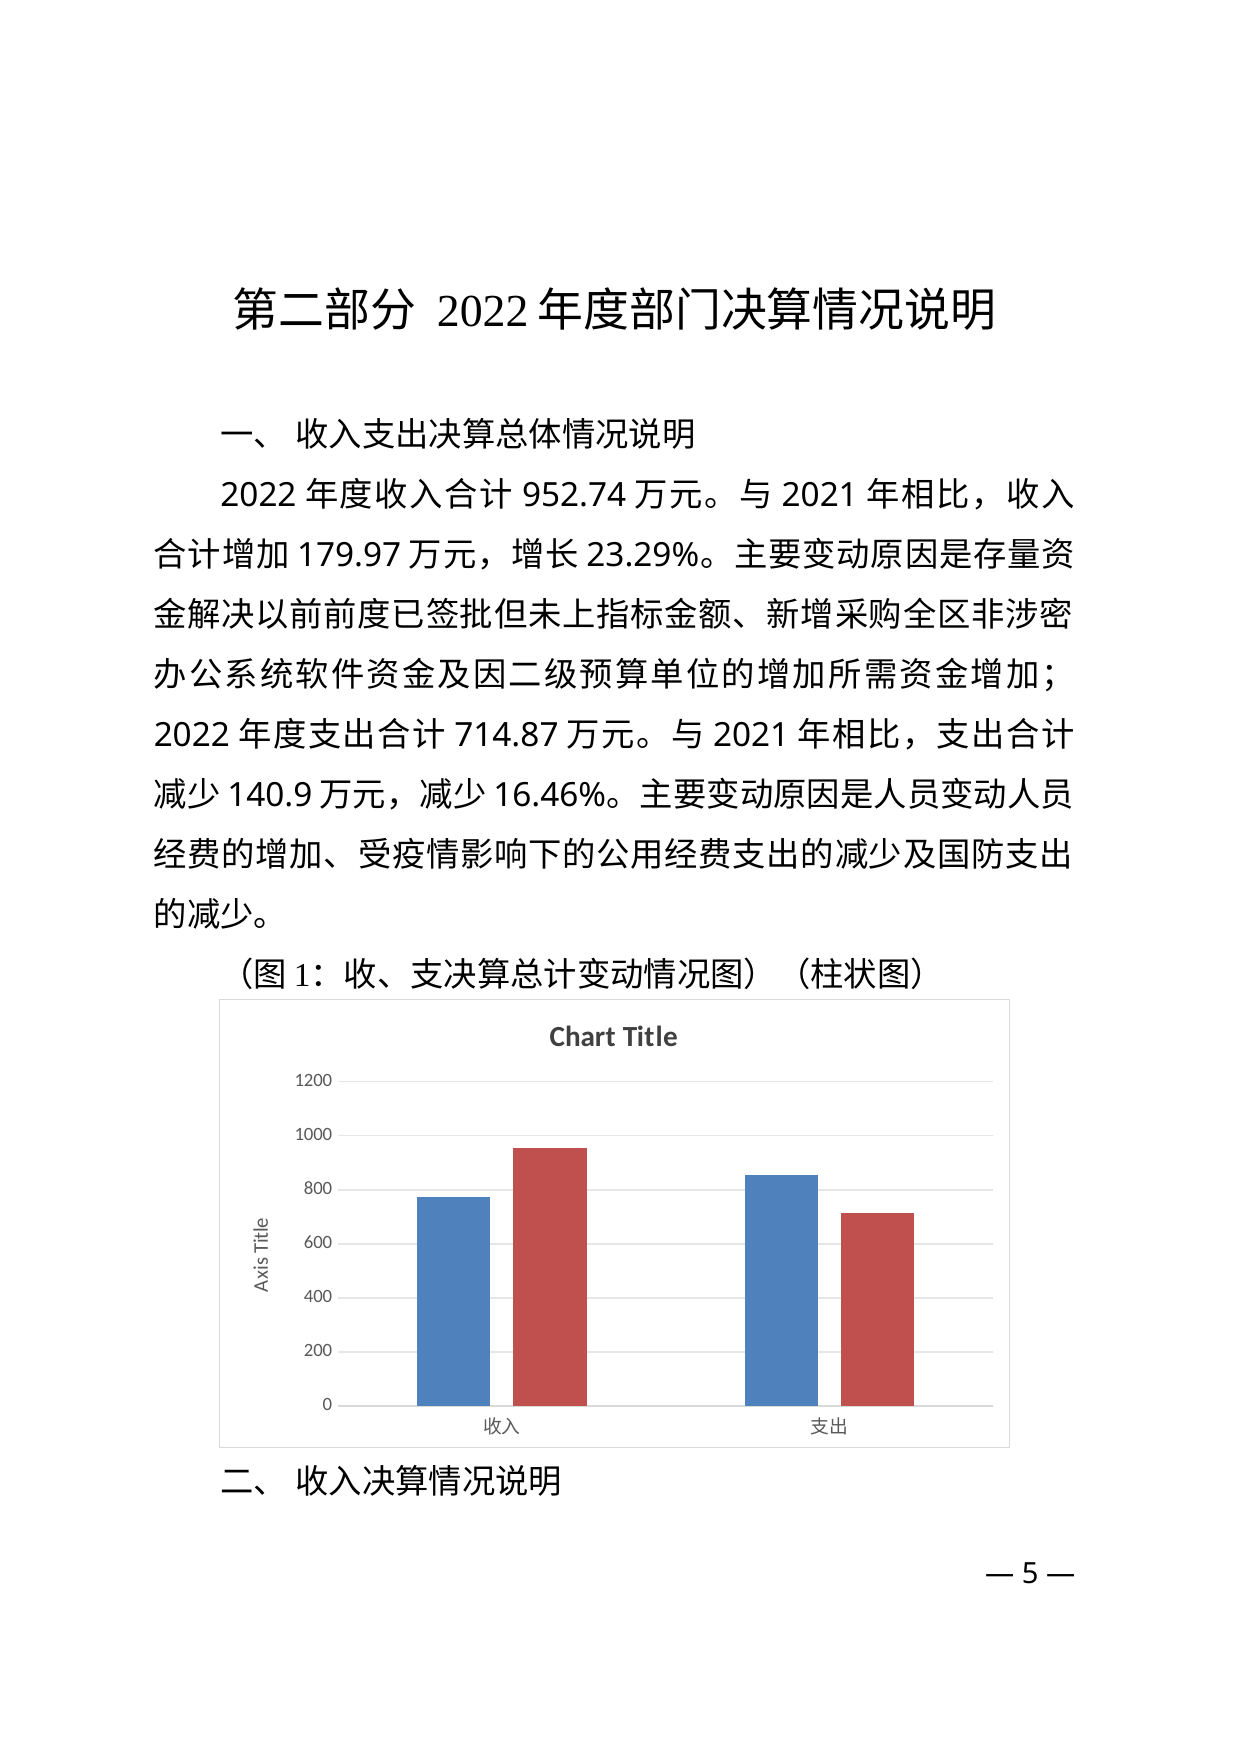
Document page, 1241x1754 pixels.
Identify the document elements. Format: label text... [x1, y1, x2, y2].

subtitle 第二部分 2022年度部门决算情况说明 [153, 278, 1075, 338]
list 收入支出决算总体情况说明 [220, 398, 1075, 458]
text （图1：收、支决算总计变动情况图）（柱状图） [153, 938, 1075, 998]
list 2022年度收入合计952.74万元。与2021年相比，收入合计增加179.97万元，增长23.29%。主要变动原因是存量资金解决以前前度已签批但未上指标金额、新增采购全区非涉密办公系统软件资金及因二级预算单位的增加所需资金增加；2022年度支出合计714.87万元。与2021年相比，支出合计减少140.9万元，减少16.46%。主要变动原因是人员变动人员经费的增加、受疫情影响下的公用经费支出的减少及国防支出的减少。 [153, 458, 1075, 938]
list 收入决算情况说明 [220, 1448, 1075, 1504]
